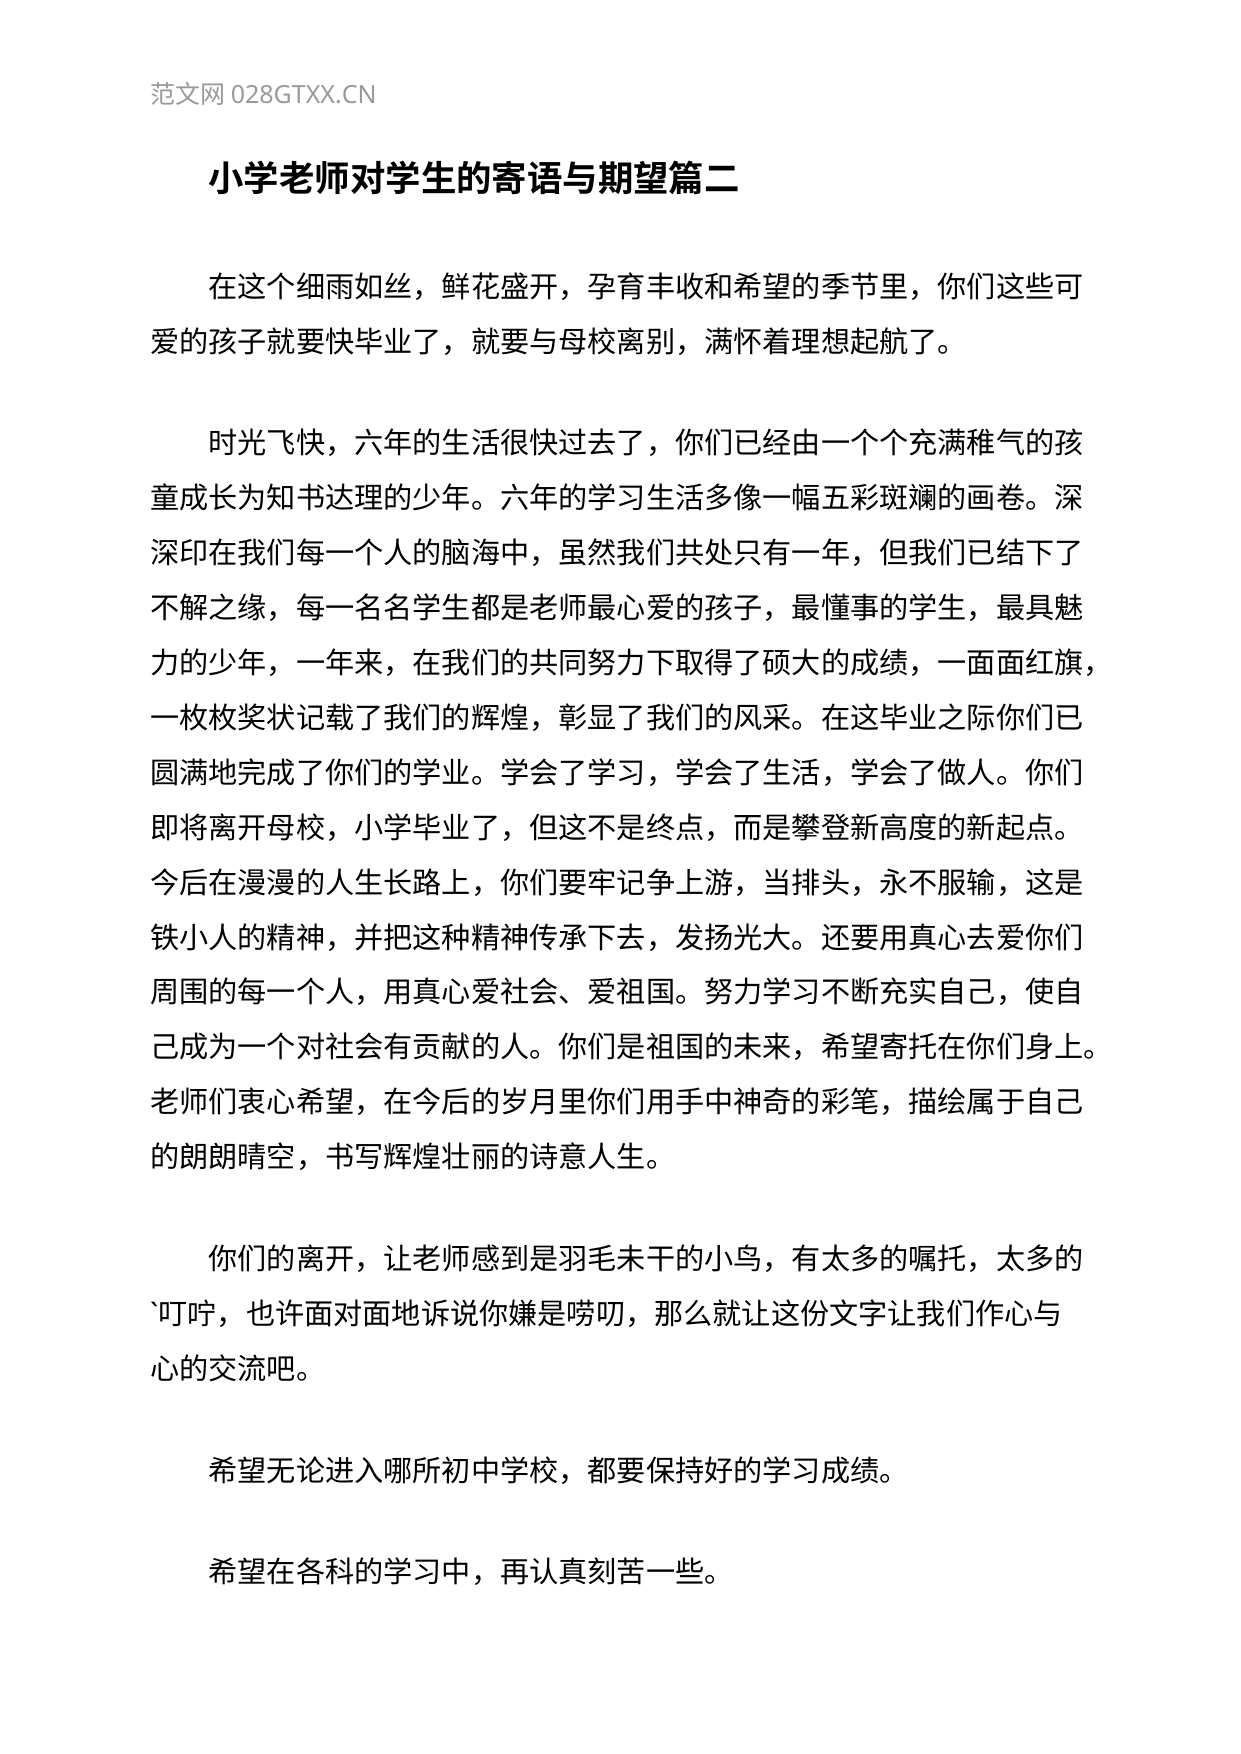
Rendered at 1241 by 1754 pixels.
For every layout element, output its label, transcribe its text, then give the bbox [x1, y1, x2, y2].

text 你们的离开，让老师感到是羽毛未干的小鸟，有太多的嘱托，太多的`叮咛，也许面对面地诉说你嫌是唠叨，那么就让这份文字让我们作心与心的交流吧。 [150, 1236, 1090, 1388]
text 在这个细雨如丝，鲜花盛开，孕育丰收和希望的季节里，你们这些可爱的孩子就要快毕业了，就要与母校离别，满怀着理想起航了。 [150, 263, 1090, 361]
text 希望无论进入哪所初中学校，都要保持好的学习成绩。 [150, 1447, 1090, 1489]
text 时光飞快，六年的生活很快过去了，你们已经由一个个充满稚气的孩童成长为知书达理的少年。六年的学习生活多像一幅五彩斑斓的画卷。深深印在我们每一个人的脑海中，虽然我们共处只有一年，但我们已结下了不解之缘，每一名名学生都是老师最心爱的孩子，最懂事的学生，最具魅力的少年，一年来，在我们的共同努力下取得了硕大的成绩，一面面红旗，一枚枚奖状记载了我们的辉煌，彰显了我们的风采。在这毕业之际你们已圆满地完成了你们的学业。学会了学习，学会了生活，学会了做人。你们即将离开母校，小学毕业了，但这不是终点，而是攀登新高度的新起点。今后在漫漫的人生长路上，你们要牢记争上游，当排头，永不服输，这是铁小人的精神，并把这种精神传承下去，发扬光大。还要用真心去爱你们周围的每一个人，用真心爱社会、爱祖国。努力学习不断充实自己，使自己成为一个对社会有贡献的人。你们是祖国的未来，希望寄托在你们身上。老师们衷心希望，在今后的岁月里你们用手中神奇的彩笔，描绘属于自己的朗朗晴空，书写辉煌壮丽的诗意人生。 [150, 420, 1090, 1176]
text 小学老师对学生的寄语与期望篇二 [150, 150, 1090, 201]
text 希望在各科的学习中，再认真刻苦一些。 [150, 1549, 1090, 1591]
